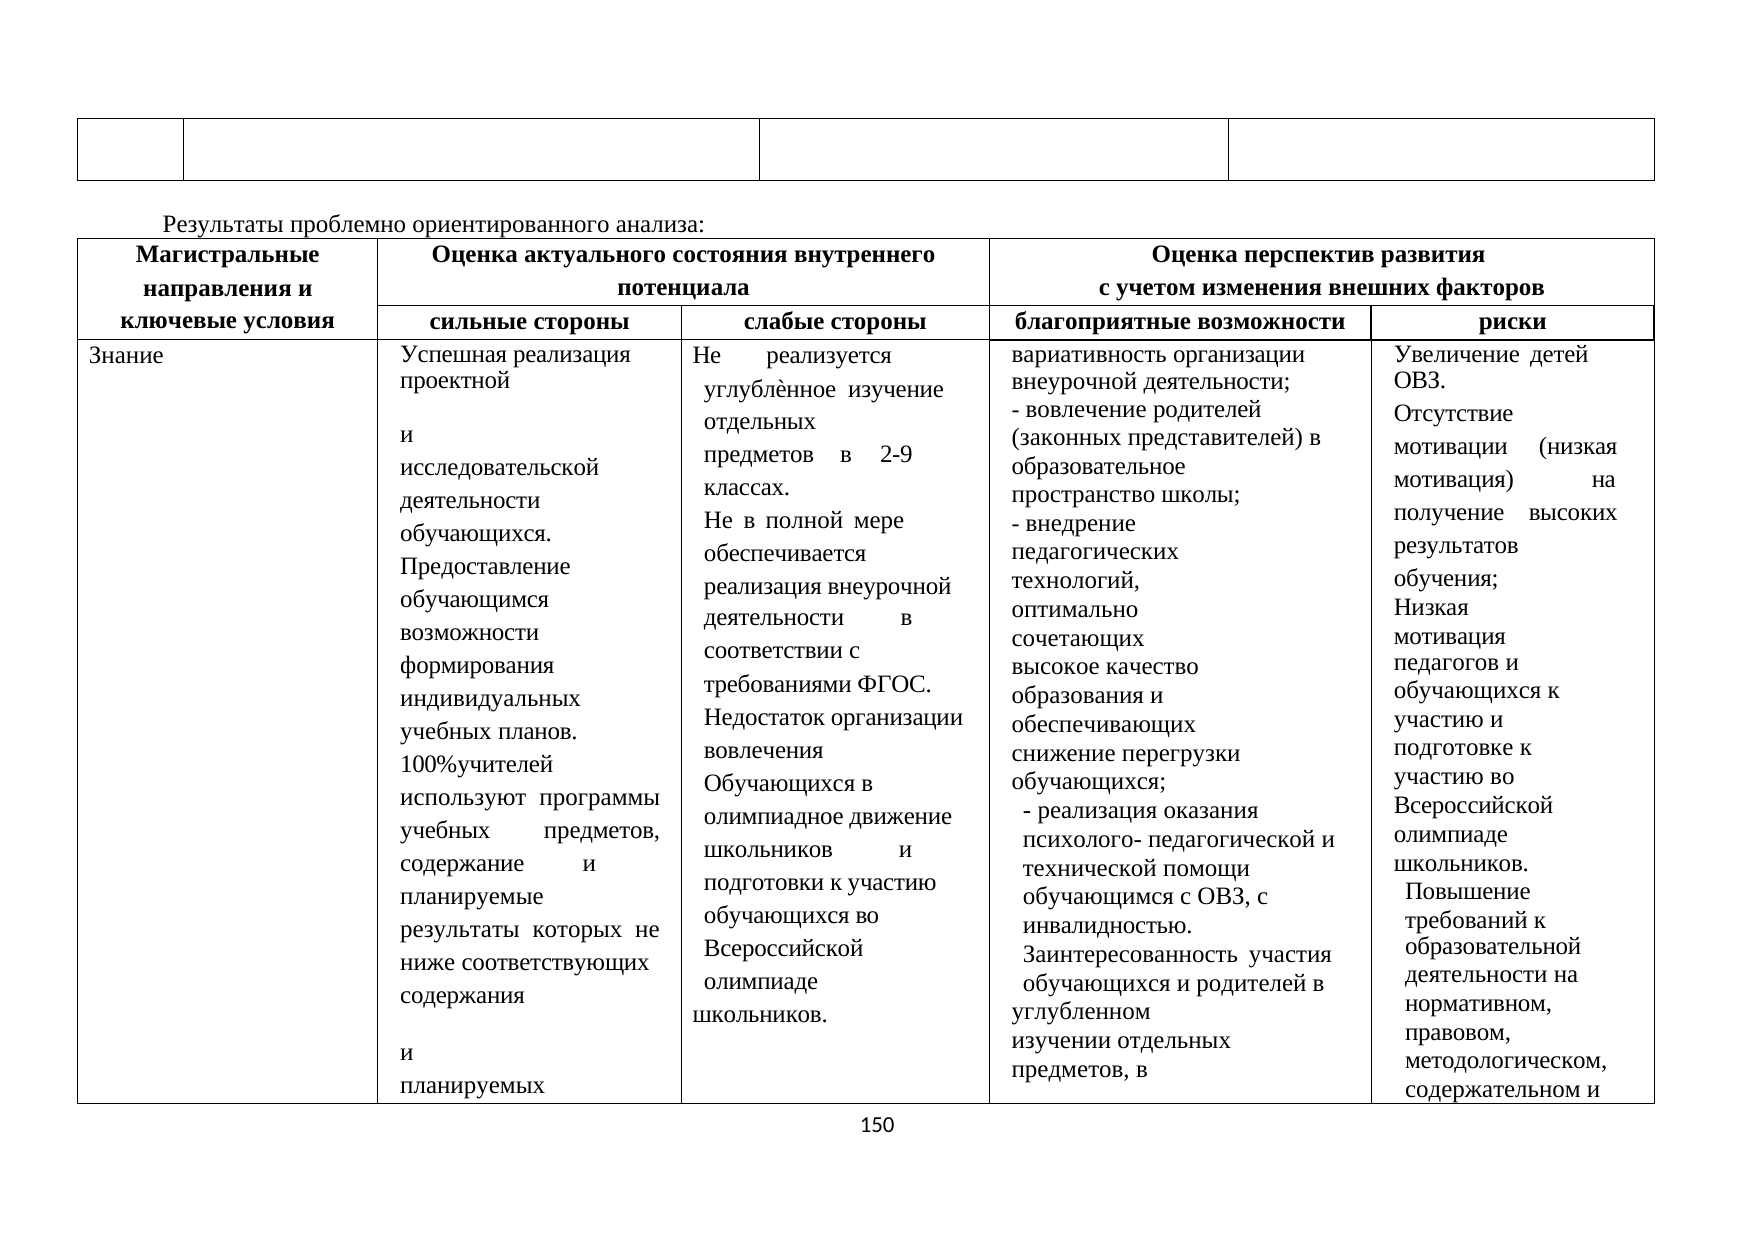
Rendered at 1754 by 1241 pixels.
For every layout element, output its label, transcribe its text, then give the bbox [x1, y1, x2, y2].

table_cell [1229, 119, 1654, 180]
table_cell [1372, 341, 1654, 1103]
table_cell слабые стороны [682, 306, 989, 338]
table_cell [990, 341, 1371, 1103]
table_cell Знание [78, 340, 377, 1103]
table_cell риски [1372, 306, 1653, 338]
table_header Оценка актуального состояния внутреннего потенциала [378, 239, 989, 305]
table_header Магистральные направления и ключевые условия [78, 239, 377, 338]
table_cell сильные стороны [378, 306, 681, 338]
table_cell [184, 119, 759, 180]
table_header Оценка перспектив развития с учетом изменения внешних факторов [990, 239, 1654, 305]
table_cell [682, 340, 989, 1103]
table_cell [760, 119, 1228, 180]
text Результаты проблемно ориентированного анализа: [89, 209, 1665, 238]
table_cell благоприятные возможности [990, 306, 1370, 338]
table_cell 8 [78, 119, 183, 180]
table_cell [378, 340, 681, 1103]
